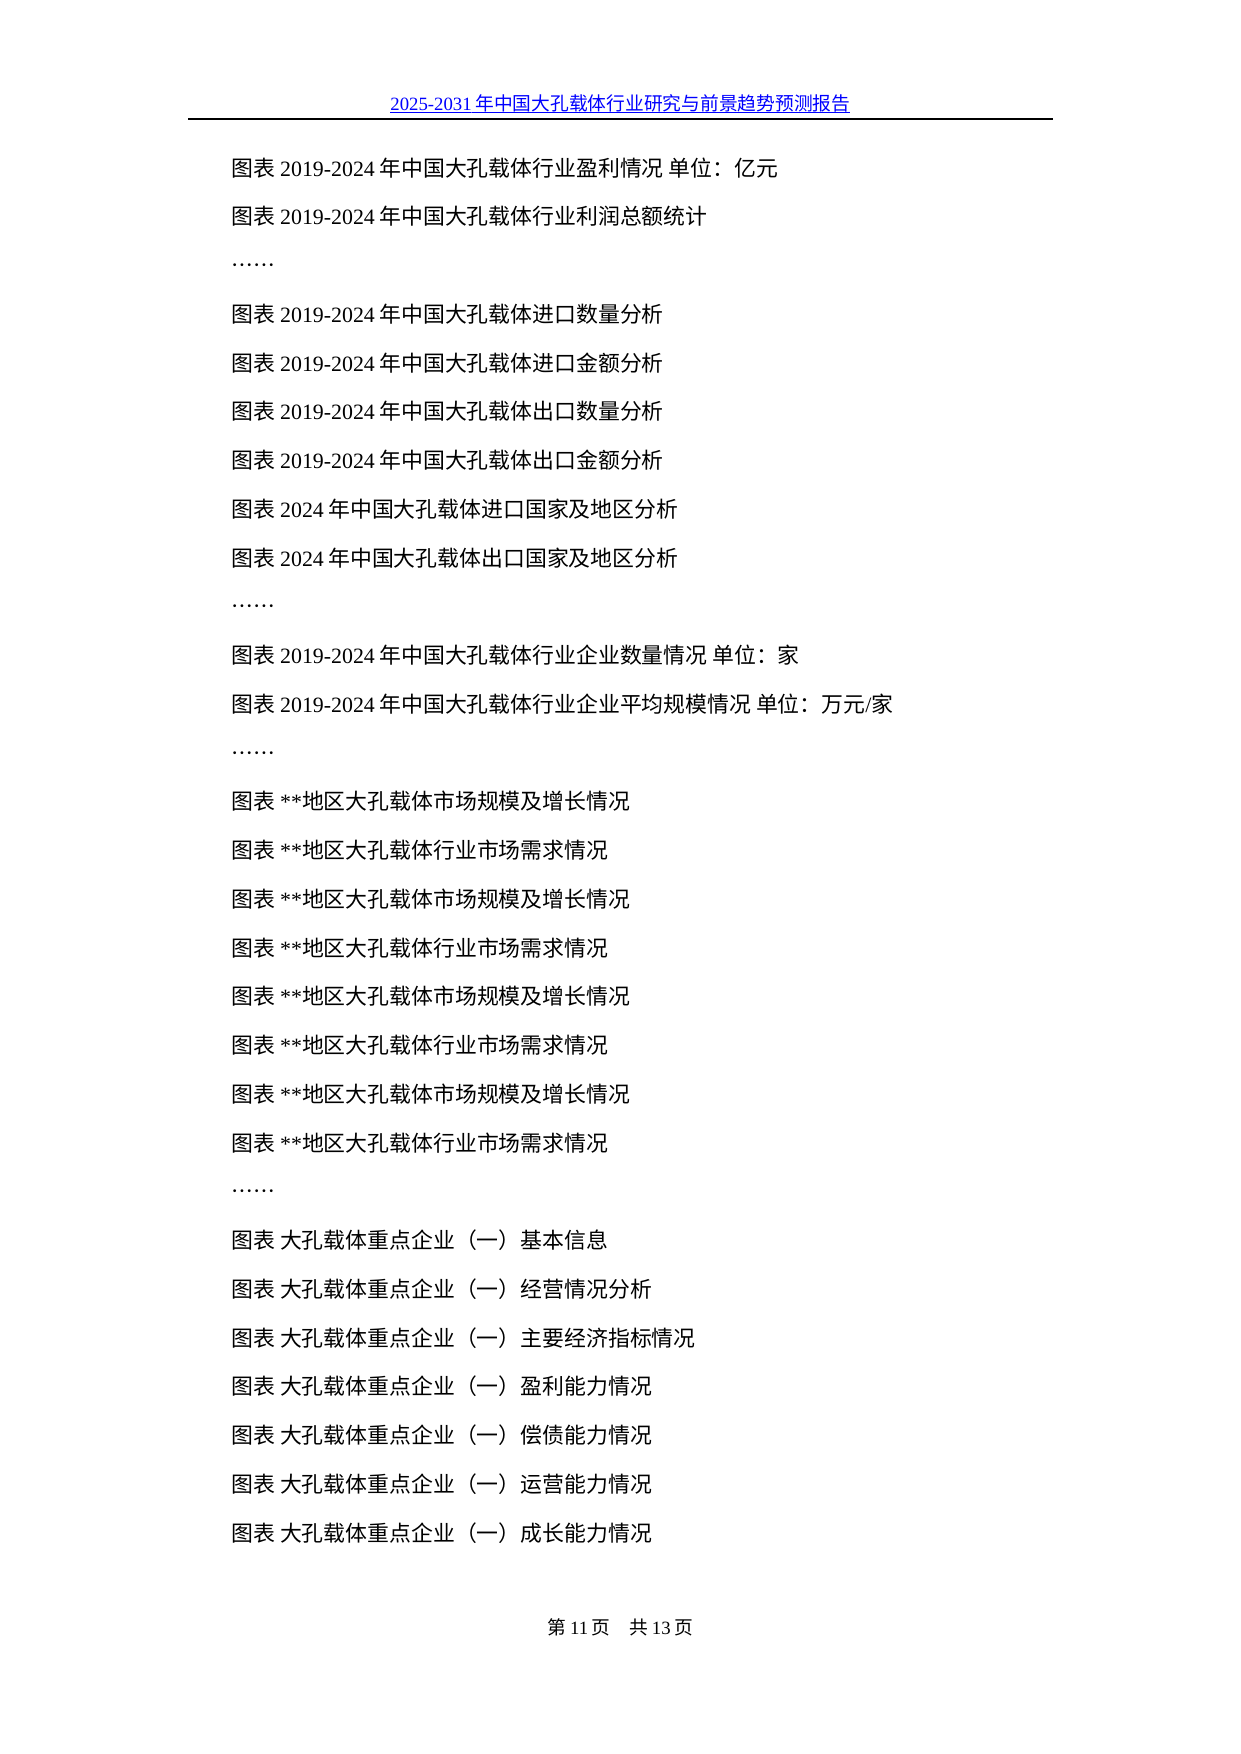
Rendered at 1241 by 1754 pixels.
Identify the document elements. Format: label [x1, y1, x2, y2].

text [187, 150, 1053, 1548]
